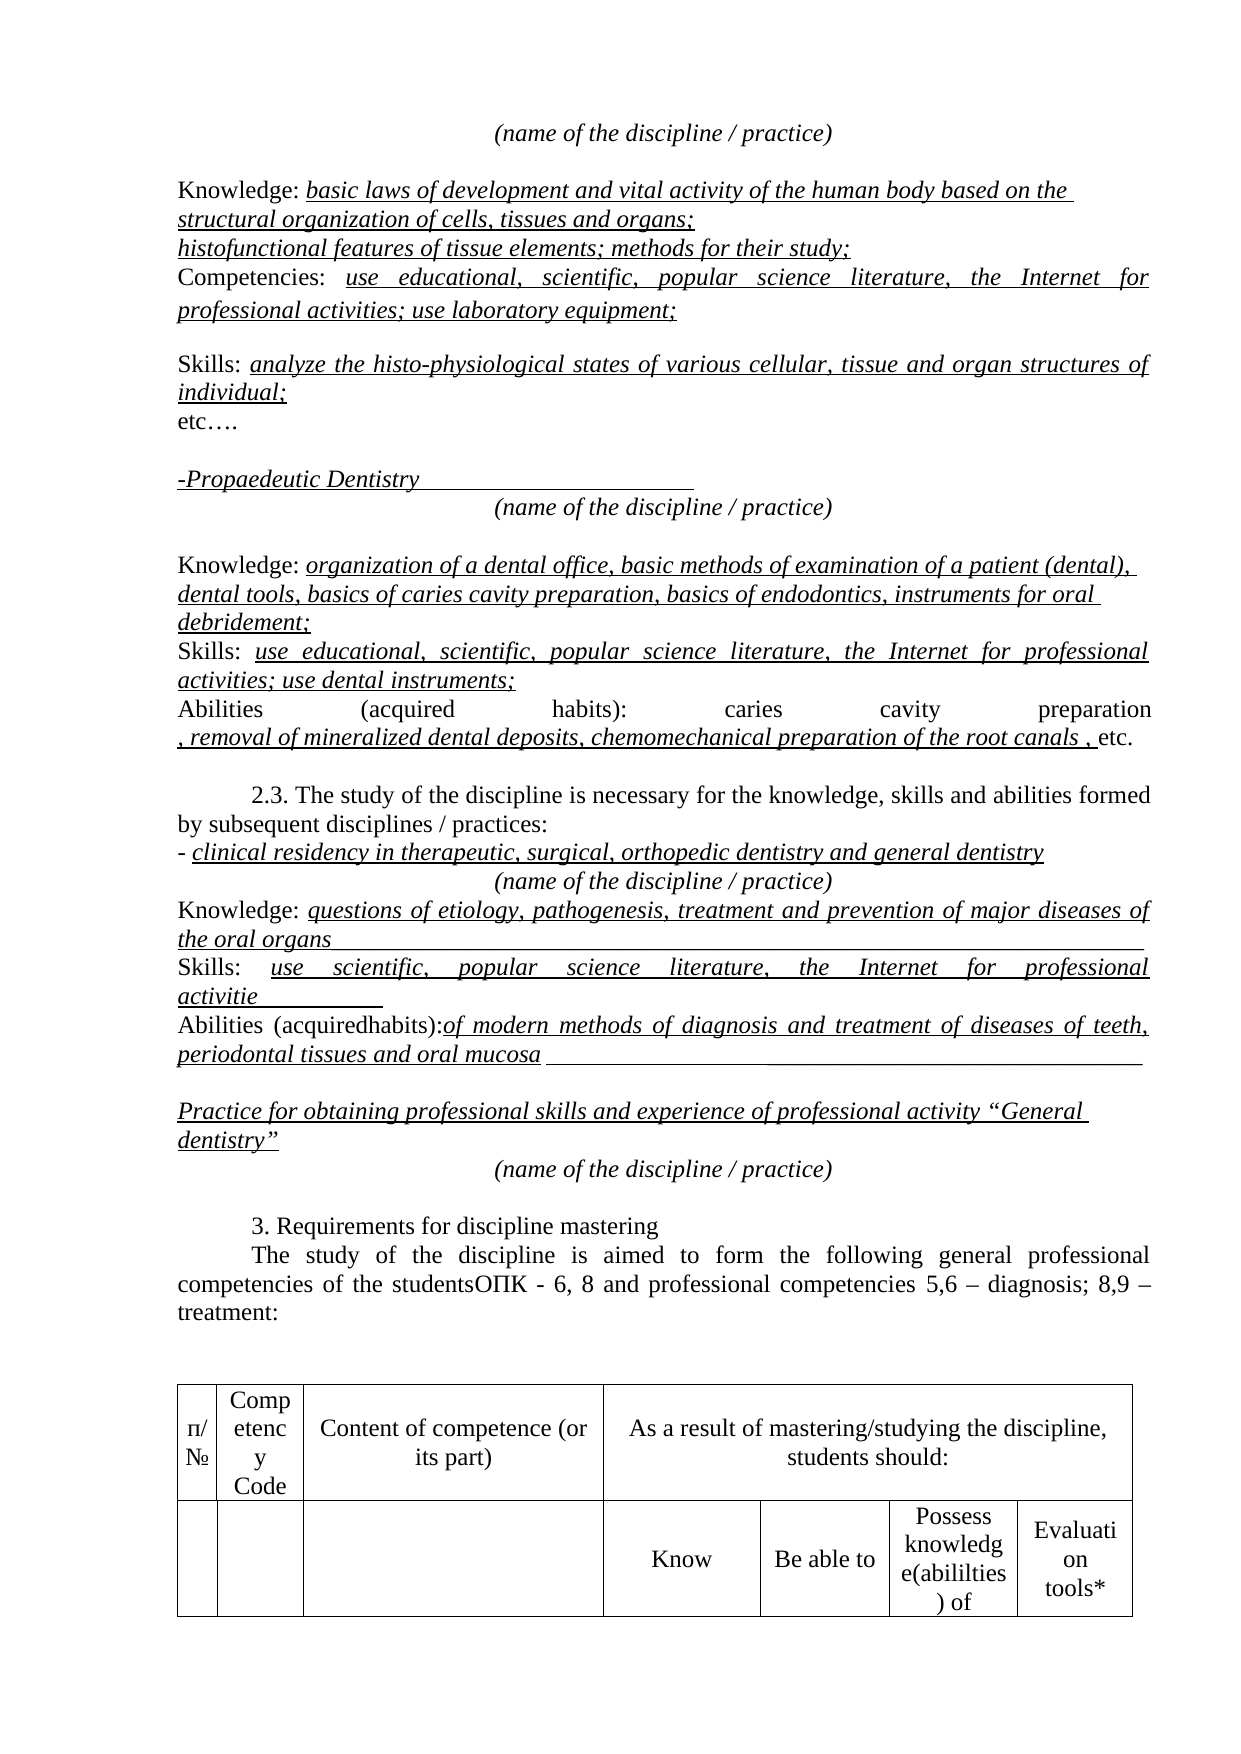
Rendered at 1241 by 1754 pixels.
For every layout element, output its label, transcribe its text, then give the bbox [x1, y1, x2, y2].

table_cell Be able to [761, 1501, 889, 1616]
text etc…. [177, 406, 1152, 435]
text 3. Requirements for discipline mastering [177, 1211, 1152, 1240]
text The study of the discipline is aimed to form the following general professional competencies of the studentsОПК - 6, 8 and professional competencies 5,6 – diagnosis; 8,9 – treatment: [177, 1240, 1152, 1326]
text Knowledge: basic laws of development and vital activity of the human body based on the structural organization of cells, tissues and organs; [177, 176, 1152, 233]
text (name of the discipline / practice) [177, 1154, 1152, 1182]
table_cell Evaluation tools* [1018, 1501, 1132, 1616]
table_header п/№ [178, 1385, 216, 1500]
text Skills: use educational, scientific, popular science literature, the Internet for professional activities; use dental instruments; [177, 636, 1152, 694]
table_header Competency Code [217, 1385, 303, 1500]
text 2.3. The study of the discipline is necessary for the knowledge, skills and abilities formed by subsequent disciplines / practices: [177, 780, 1152, 837]
table_cell [178, 1501, 217, 1616]
table_cell Know [604, 1501, 760, 1616]
table_header As a result of mastering/studying the discipline, students should: [604, 1385, 1132, 1500]
table_header Content of competence (or its part) [304, 1385, 603, 1500]
text Abilities (acquired habits): caries cavity preparation , removal of mineralized dental deposits, chemomechanical preparation of the root canals , etc. [177, 694, 1152, 751]
table_cell Possess knowledge(abililties) of [890, 1501, 1017, 1616]
text - clinical residency in therapeutic, surgical, orthopedic dentistry and general dentistry [177, 837, 1152, 866]
text (name of the discipline / practice) [177, 866, 1152, 895]
text (name of the discipline / practice) [177, 492, 1152, 521]
text Abilities (acquiredhabits):of modern methods of diagnosis and treatment of diseases of teeth, periodontal tissues and oral mucosa ______________________________ [177, 1010, 1152, 1067]
text Knowledge: organization of a dental office, basic methods of examination of a patient (dental), dental tools, basics of caries cavity preparation, basics of endodontics, instruments for oral debridement; [177, 550, 1152, 636]
text Knowledge: questions of etiology, pathogenesis, treatment and prevention of major diseases of the oral organs_________________________________________________________________ [177, 895, 1152, 952]
text Skills: use scientific, popular science literature, the Internet for professional activitie__________ [177, 952, 1152, 1010]
text Skills: analyze the histo-physiological states of various cellular, tissue and organ structures of individual; [177, 349, 1152, 406]
text Practice for obtaining professional skills and experience of professional activity “General dentistry” [177, 1096, 1152, 1154]
text -Propaedeutic Dentistry [177, 464, 1152, 492]
table_cell [304, 1501, 603, 1616]
text (name of the discipline / practice) [177, 118, 1152, 147]
text histofunctional features of tissue elements; methods for their study; [177, 233, 1152, 262]
text Competencies: use educational, scientific, popular science literature, the Internet for professional activities; use laboratory equipment; [177, 262, 1152, 324]
table_cell [218, 1501, 303, 1616]
